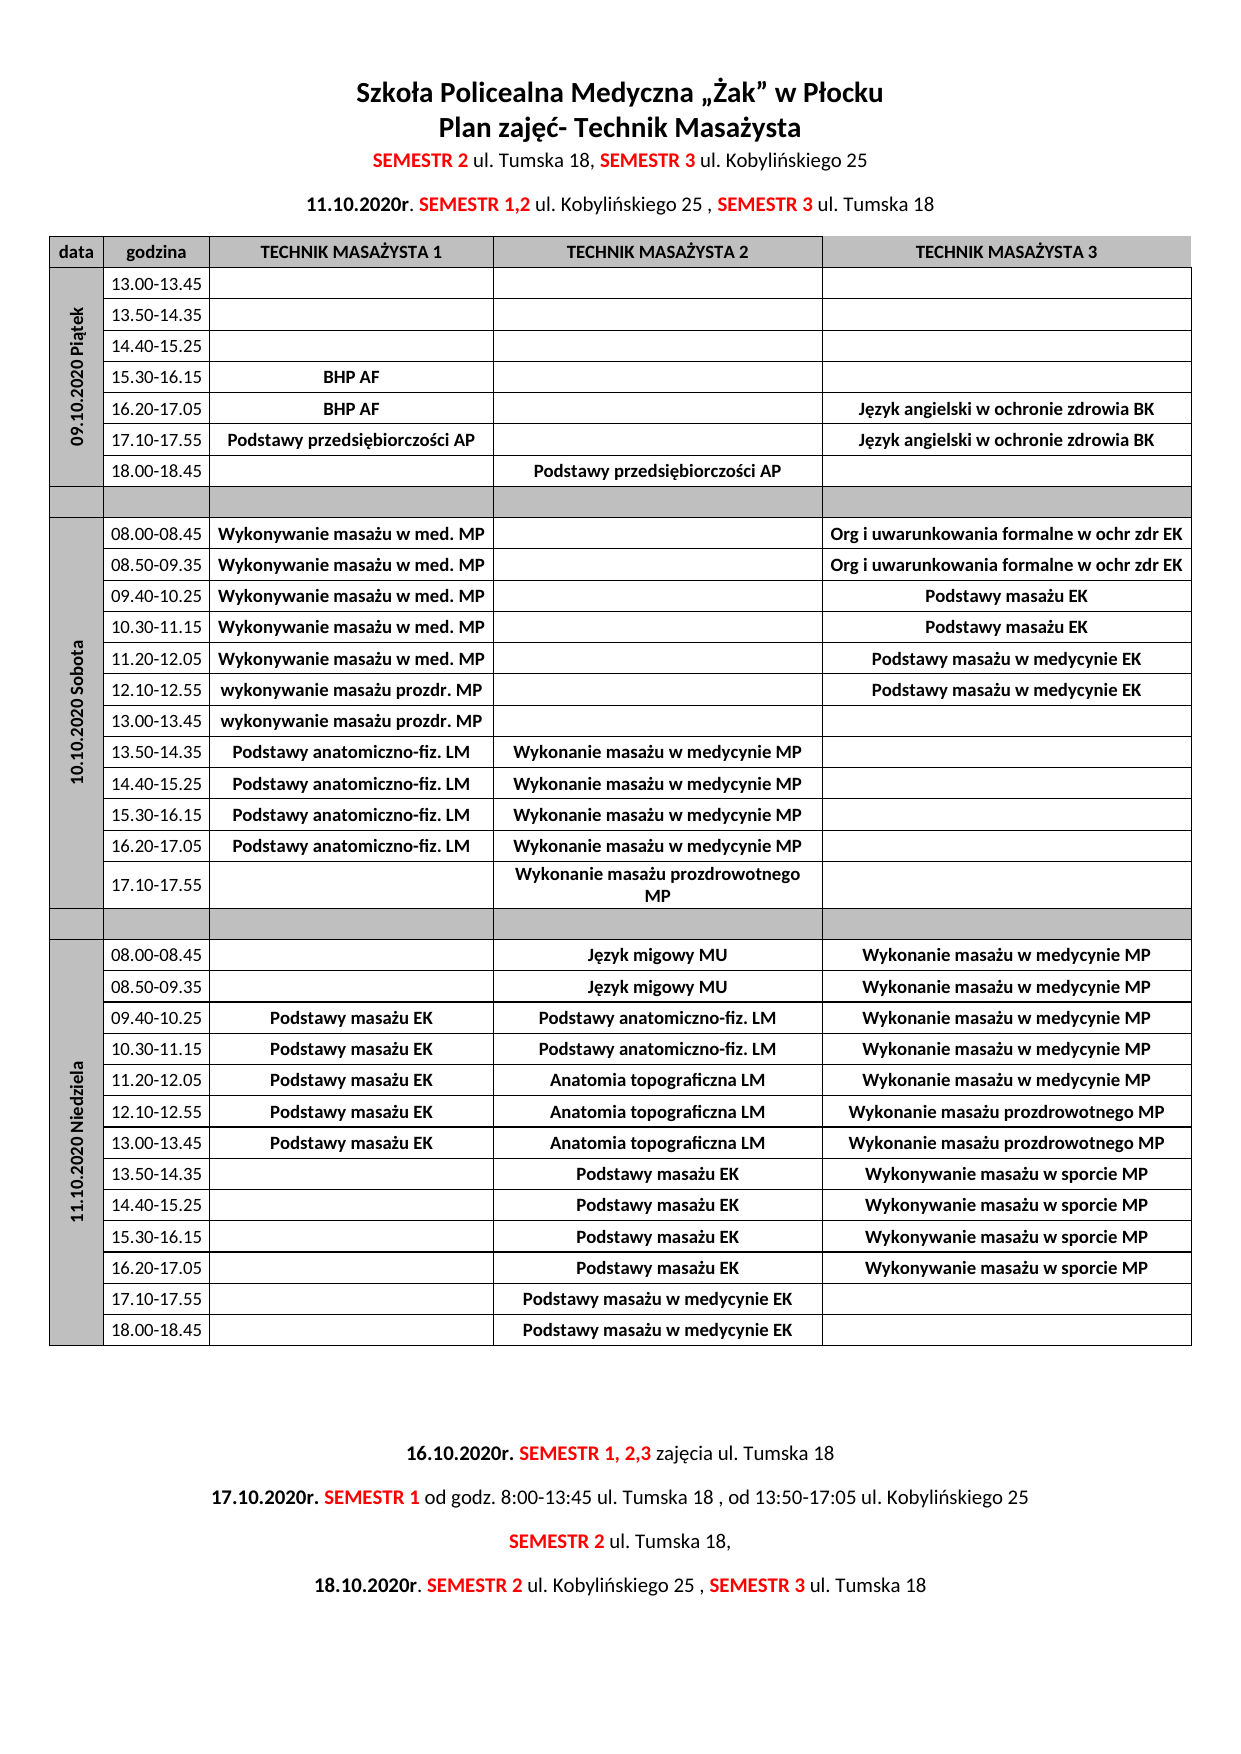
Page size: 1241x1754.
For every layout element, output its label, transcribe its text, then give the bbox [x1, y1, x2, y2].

table_cell Podstawy masażu EK [823, 581, 1191, 611]
table_cell 18.00-18.45 [104, 1315, 209, 1345]
table_cell 14.40-15.25 [104, 1190, 209, 1220]
table_cell [210, 1190, 493, 1220]
table_cell Wykonywanie masażu w sporcie MP [823, 1159, 1191, 1189]
table_header TECHNIK MASAŻYSTA 2 [494, 237, 822, 267]
table_cell wykonywanie masażu prozdr. MP [210, 674, 493, 704]
table_cell Podstawy anatomiczno-fiz. LM [494, 1034, 822, 1064]
table_cell BHP AF [210, 393, 493, 423]
table_cell 13.50-14.35 [104, 737, 209, 767]
table_cell [50, 909, 103, 939]
table_cell [823, 799, 1191, 829]
table_cell 16.20-17.05 [104, 1253, 209, 1283]
table_cell Podstawy masażu EK [494, 1253, 822, 1283]
table_cell Język angielski w ochronie zdrowia BK [823, 393, 1191, 423]
table_cell [823, 299, 1191, 329]
table_cell [494, 393, 822, 423]
table_cell Podstawy masażu EK [494, 1190, 822, 1220]
table_cell [210, 1253, 493, 1283]
table_header TECHNIK MASAŻYSTA 1 [210, 237, 493, 267]
table_cell 14.40-15.25 [104, 331, 209, 361]
table_cell Wykonywanie masażu w med. MP [210, 612, 493, 642]
table_cell Wykonywanie masażu w sporcie MP [823, 1253, 1191, 1283]
table_cell BHP AF [210, 362, 493, 392]
table_cell Wykonanie masażu w medycynie MP [823, 940, 1191, 970]
table_cell Wykonanie masażu w medycynie MP [494, 831, 822, 861]
table_cell [494, 268, 822, 298]
table_cell [494, 581, 822, 611]
table_cell 17.10-17.55 [104, 862, 209, 908]
table_header godzina [104, 237, 209, 267]
table_cell [823, 362, 1191, 392]
table_cell Wykonywanie masażu w sporcie MP [823, 1190, 1191, 1220]
table_cell Podstawy masażu EK [210, 1003, 493, 1033]
table_cell [823, 487, 1191, 517]
table_cell Wykonywanie masażu w med. MP [210, 643, 493, 673]
table_cell [494, 549, 822, 579]
text SEMESTR 2 ul. Tumska 18, SEMESTR 3 ul. Kobylińskiego 25 [148, 148, 1093, 173]
table_cell [823, 331, 1191, 361]
table_cell Wykonanie masażu prozdrowotnego MP [494, 862, 822, 908]
table_cell 13.00-13.45 [104, 268, 209, 298]
table_cell Anatomia topograficzna LM [494, 1065, 822, 1095]
table_cell [210, 299, 493, 329]
table_cell [210, 909, 493, 939]
text 18.10.2020r. SEMESTR 2 ul. Kobylińskiego 25 , SEMESTR 3 ul. Tumska 18 [148, 1572, 1093, 1597]
table_cell Podstawy masażu EK [494, 1221, 822, 1251]
table_header TECHNIK MASAŻYSTA 3 [823, 236, 1191, 267]
table_cell [210, 1315, 493, 1345]
table_cell [823, 831, 1191, 861]
table_cell Org i uwarunkowania formalne w ochr zdr EK [823, 549, 1191, 579]
table_cell 16.20-17.05 [104, 831, 209, 861]
table_cell [104, 909, 209, 939]
table_cell 15.30-16.15 [104, 799, 209, 829]
table_cell Podstawy przedsiębiorczości AP [494, 456, 822, 486]
table_cell Wykonywanie masażu w med. MP [210, 549, 493, 579]
table_cell 10.10.2020 Sobota [50, 518, 103, 908]
table_cell 08.00-08.45 [104, 518, 209, 548]
table_cell 09.40-10.25 [104, 1003, 209, 1033]
table_cell Wykonanie masażu prozdrowotnego MP [823, 1128, 1191, 1158]
table_cell 13.00-13.45 [104, 706, 209, 736]
text 17.10.2020r. SEMESTR 1 od godz. 8:00-13:45 ul. Tumska 18 , od 13:50-17:05 ul. Kobylińskiego 25 [148, 1484, 1093, 1509]
table_cell Anatomia topograficzna LM [494, 1128, 822, 1158]
table_cell [210, 1159, 493, 1189]
table_cell Wykonanie masażu w medycynie MP [823, 971, 1191, 1001]
table_cell [823, 768, 1191, 798]
table_cell Podstawy anatomiczno-fiz. LM [210, 737, 493, 767]
table_cell [823, 268, 1191, 298]
table_cell 15.30-16.15 [104, 1221, 209, 1251]
table_cell 09.40-10.25 [104, 581, 209, 611]
table_cell Podstawy anatomiczno-fiz. LM [210, 831, 493, 861]
table_cell 11.20-12.05 [104, 1065, 209, 1095]
table_cell [494, 909, 822, 939]
table_cell Podstawy anatomiczno-fiz. LM [210, 799, 493, 829]
table_cell Wykonywanie masażu w sporcie MP [823, 1221, 1191, 1251]
table_cell Podstawy przedsiębiorczości AP [210, 424, 493, 454]
table_cell [210, 1221, 493, 1251]
table_cell Podstawy masażu w medycynie EK [823, 643, 1191, 673]
table_cell Podstawy masażu EK [210, 1096, 493, 1126]
table_cell 14.40-15.25 [104, 768, 209, 798]
table_cell Wykonanie masażu w medycynie MP [494, 768, 822, 798]
table_cell [823, 1315, 1191, 1345]
table_cell [104, 487, 209, 517]
table_cell [494, 518, 822, 548]
table_cell 10.30-11.15 [104, 612, 209, 642]
table_cell [494, 643, 822, 673]
table_cell [210, 331, 493, 361]
table_cell [210, 268, 493, 298]
table_cell 16.20-17.05 [104, 393, 209, 423]
table_cell Podstawy anatomiczno-fiz. LM [494, 1003, 822, 1033]
table_cell Podstawy masażu w medycynie EK [823, 674, 1191, 704]
table_cell [494, 487, 822, 517]
table_cell Podstawy masażu EK [210, 1128, 493, 1158]
table_cell Wykonanie masażu w medycynie MP [823, 1003, 1191, 1033]
table_cell 17.10-17.55 [104, 424, 209, 454]
table_cell 13.00-13.45 [104, 1128, 209, 1158]
table_cell [823, 909, 1191, 939]
table_cell 11.20-12.05 [104, 643, 209, 673]
table_cell [210, 487, 493, 517]
table_cell Wykonanie masażu w medycynie MP [823, 1065, 1191, 1095]
table_cell [494, 331, 822, 361]
table_cell Wykonanie masażu prozdrowotnego MP [823, 1096, 1191, 1126]
table_cell Podstawy masażu w medycynie EK [494, 1315, 822, 1345]
table_cell [823, 737, 1191, 767]
table_cell Org i uwarunkowania formalne w ochr zdr EK [823, 518, 1191, 548]
table_cell [50, 487, 103, 517]
table_cell wykonywanie masażu prozdr. MP [210, 706, 493, 736]
table_cell [210, 456, 493, 486]
table_cell Podstawy masażu w medycynie EK [494, 1284, 822, 1314]
table_cell Wykonanie masażu w medycynie MP [494, 799, 822, 829]
table_cell [210, 940, 493, 970]
table_cell [210, 971, 493, 1001]
table_cell 10.30-11.15 [104, 1034, 209, 1064]
table_cell [494, 299, 822, 329]
table_cell 12.10-12.55 [104, 1096, 209, 1126]
table_cell Język migowy MU [494, 940, 822, 970]
table_cell Język migowy MU [494, 971, 822, 1001]
table_cell [494, 424, 822, 454]
table_cell [823, 456, 1191, 486]
table_cell Wykonanie masażu w medycynie MP [823, 1034, 1191, 1064]
table_cell 09.10.2020 Piątek [50, 268, 103, 486]
table_cell Wykonanie masażu w medycynie MP [494, 737, 822, 767]
table_cell Anatomia topograficzna LM [494, 1096, 822, 1126]
table_cell 12.10-12.55 [104, 674, 209, 704]
table_cell 18.00-18.45 [104, 456, 209, 486]
table_cell Wykonywanie masażu w med. MP [210, 518, 493, 548]
table_cell 15.30-16.15 [104, 362, 209, 392]
table_cell Podstawy anatomiczno-fiz. LM [210, 768, 493, 798]
table_cell Podstawy masażu EK [210, 1065, 493, 1095]
table_cell [494, 362, 822, 392]
table_cell [494, 612, 822, 642]
table_cell 08.00-08.45 [104, 940, 209, 970]
table_cell [494, 706, 822, 736]
table_cell 11.10.2020 Niedziela [50, 940, 103, 1345]
text SEMESTR 2 ul. Tumska 18, [148, 1528, 1093, 1553]
table_cell 08.50-09.35 [104, 971, 209, 1001]
table_cell Język angielski w ochronie zdrowia BK [823, 424, 1191, 454]
table_cell Podstawy masażu EK [210, 1034, 493, 1064]
table_cell 17.10-17.55 [104, 1284, 209, 1314]
table_header data [50, 237, 103, 267]
table_cell Wykonywanie masażu w med. MP [210, 581, 493, 611]
table_cell [823, 1284, 1191, 1314]
table_cell Podstawy masażu EK [494, 1159, 822, 1189]
table_cell [210, 862, 493, 908]
table_cell 13.50-14.35 [104, 1159, 209, 1189]
table_cell [210, 1284, 493, 1314]
table_cell [494, 674, 822, 704]
table_cell Podstawy masażu EK [823, 612, 1191, 642]
table_cell 08.50-09.35 [104, 549, 209, 579]
table_cell [823, 706, 1191, 736]
text 11.10.2020r. SEMESTR 1,2 ul. Kobylińskiego 25 , SEMESTR 3 ul. Tumska 18 [148, 192, 1093, 217]
table_cell [823, 862, 1191, 908]
table_cell 13.50-14.35 [104, 299, 209, 329]
text 16.10.2020r. SEMESTR 1, 2,3 zajęcia ul. Tumska 18 [148, 1440, 1093, 1465]
